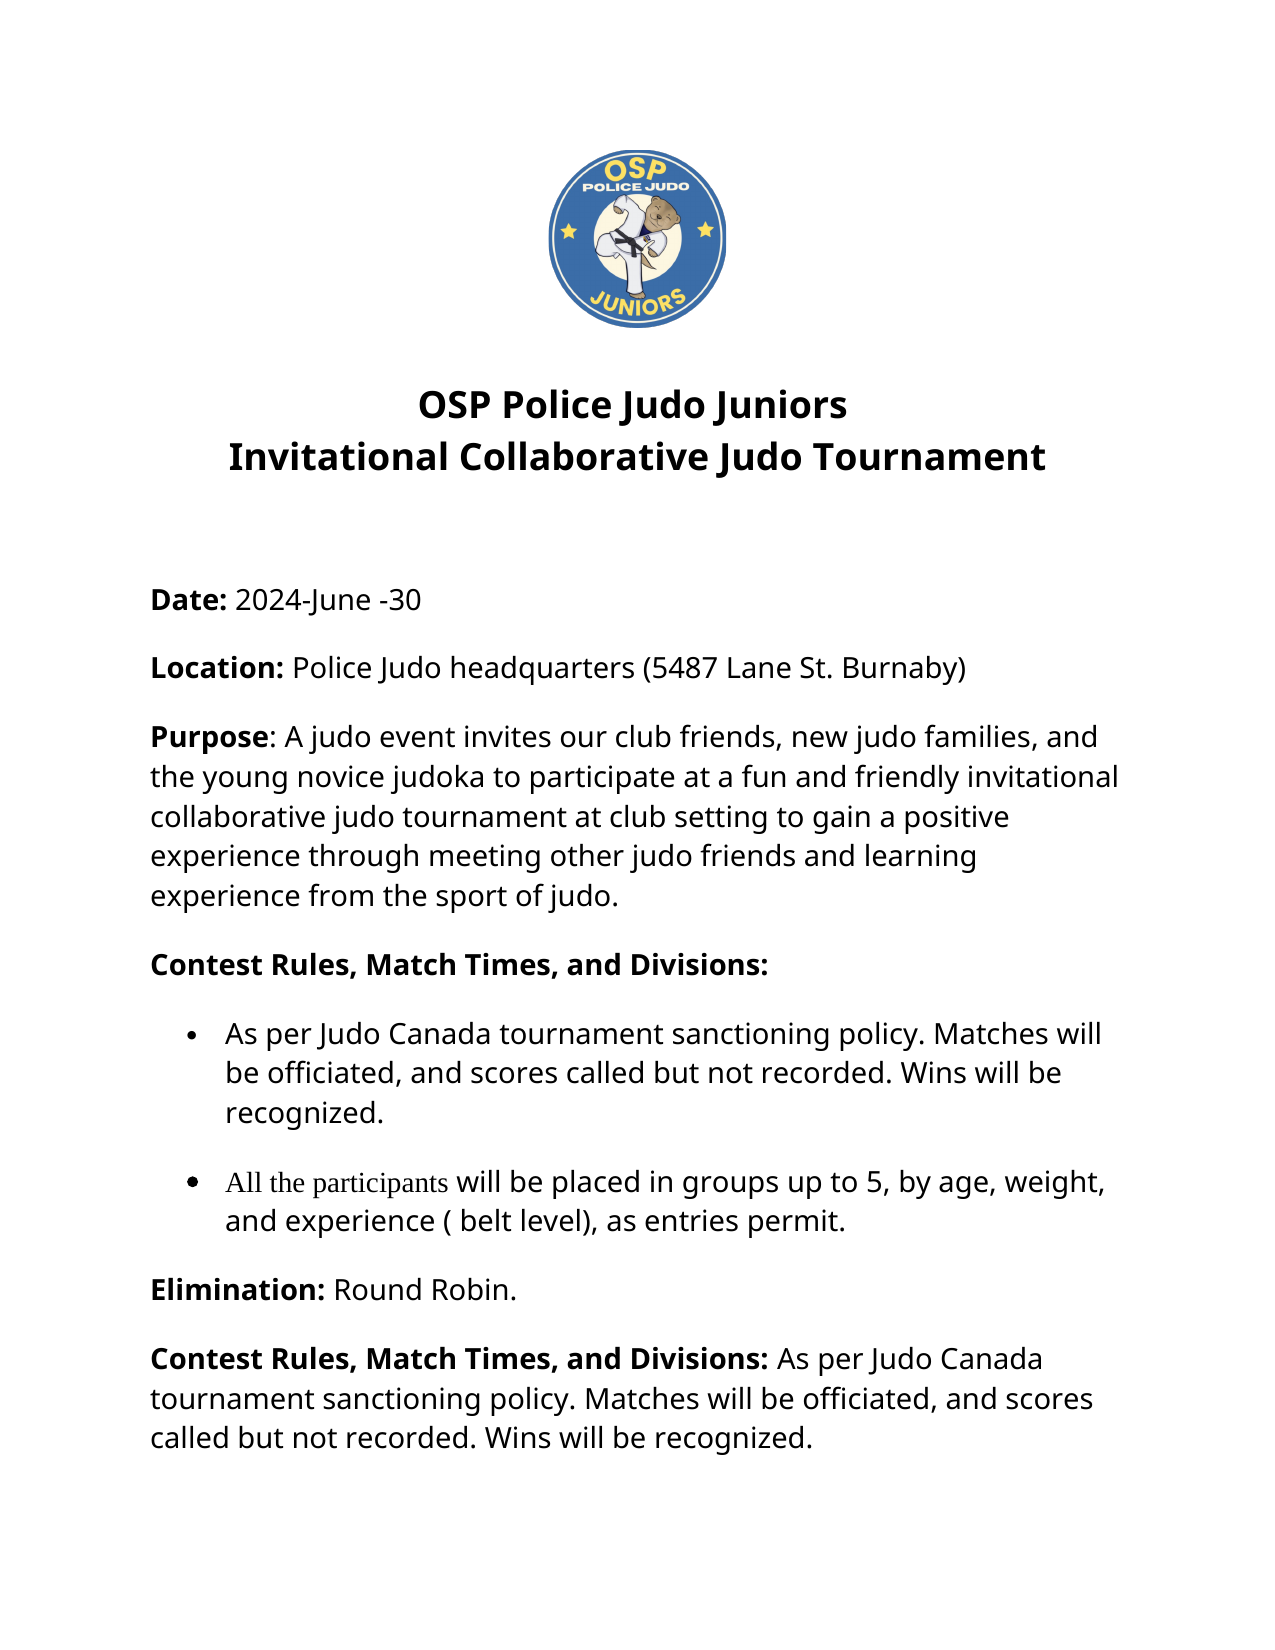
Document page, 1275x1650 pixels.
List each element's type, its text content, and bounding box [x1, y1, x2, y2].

list All the participants will be placed in groups up to 5, by age, weight, and experience ( belt level), as entries permit. [187, 1161, 1125, 1240]
list As per Judo Canada tournament sanctioning policy. Matches will be officiated, and scores called but not recorded. Wins will be recognized. [187, 1013, 1125, 1132]
text Elimination: Round Robin. [150, 1269, 1125, 1309]
text Contest Rules, Match Times, and Divisions: As per Judo Canada tournament sanctioning policy. Matches will be officiated, and scores called but not recorded. Wins will be recognized. [150, 1338, 1125, 1457]
text Location: Police Judo headquarters (5487 Lane St. Burnaby) [150, 648, 1125, 687]
text Contest Rules, Match Times, and Divisions: [150, 944, 1125, 984]
text Date: 2024-June -30 [150, 579, 1125, 618]
text OSP Police Judo Juniors Invitational Collaborative Judo Tournament [150, 379, 1125, 481]
text Purpose: A judo event invites our club friends, new judo families, and the young novice judoka to participate at a fun and friendly invitational collaborative judo tournament at club setting to gain a positive experience through meeting other judo friends and learning experience from the sport of judo. [150, 717, 1125, 915]
picture [548, 150, 727, 328]
